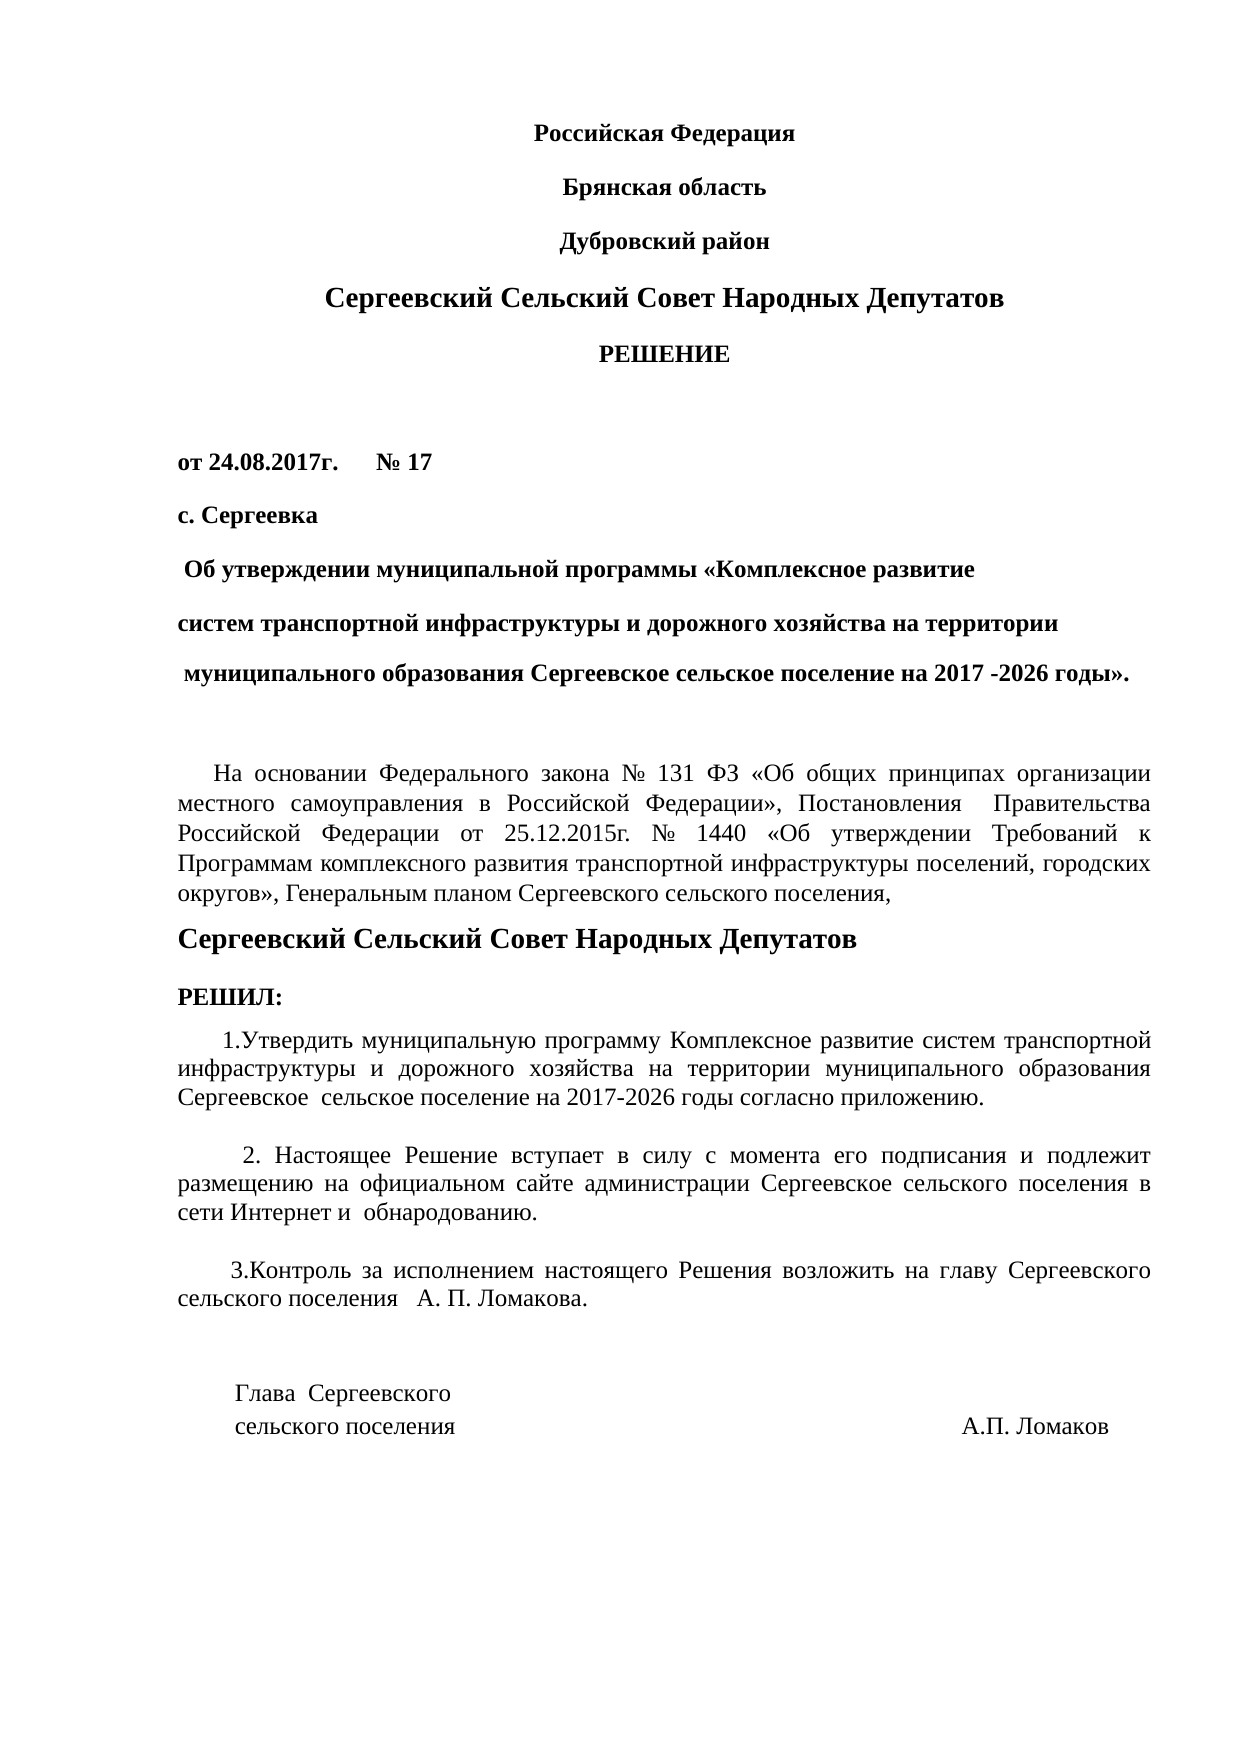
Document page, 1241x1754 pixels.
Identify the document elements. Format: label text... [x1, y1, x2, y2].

text Дубровский район [177, 226, 1152, 254]
text 1.Утвердить муниципальную программу Комплексное развитие систем транспортной инфраструктуры и дорожного хозяйства на территории муниципального образования Сергеевское сельское поселение на 2017-2026 годы согласно приложению. [177, 1025, 1152, 1111]
text Брянская область [177, 172, 1152, 201]
text Российская Федерация [177, 118, 1152, 147]
text сельского поселения А.П. Ломаков [177, 1411, 1152, 1440]
subtitle РЕШИЛ: [177, 981, 1152, 1011]
text муниципального образования Сергеевское сельское поселение на 2017 -2026 годы». [177, 658, 1152, 687]
text Глава Сергеевского [177, 1378, 1152, 1407]
text 2. Настоящее Решение вступает в силу с момента его подписания и подлежит размещению на официальном сайте администрации Сергеевское сельского поселения в сети Интернет и обнародованию. [177, 1140, 1152, 1226]
text Сергеевский Сельский Совет Народных Депутатов [177, 921, 1152, 955]
text РЕШЕНИЕ [177, 339, 1152, 368]
text Об утверждении муниципальной программы «Комплексное развитие [177, 554, 1152, 583]
text 3.Контроль за исполнением настоящего Решения возложить на главу Сергеевского сельского поселения А. П. Ломакова. [177, 1255, 1152, 1312]
text Сергеевский Сельский Совет Народных Депутатов [177, 280, 1152, 313]
text систем транспортной инфраструктуры и дорожного хозяйства на территории [177, 608, 1152, 637]
text с. Сергеевка [177, 501, 1152, 529]
subtitle На основании Федерального закона № 131 ФЗ «Об общих принципах организации местного самоуправления в Российской Федерации», Постановления Правительства Российской Федерации от 25.12.2015г. № 1440 «Об утверждении Требований к Программам комплексного развития транспортной инфраструктуры поселений, городских округов», Генеральным планом Сергеевского сельского поселения, [177, 757, 1152, 907]
text от 24.08.2017г. № 17 [177, 447, 1152, 476]
